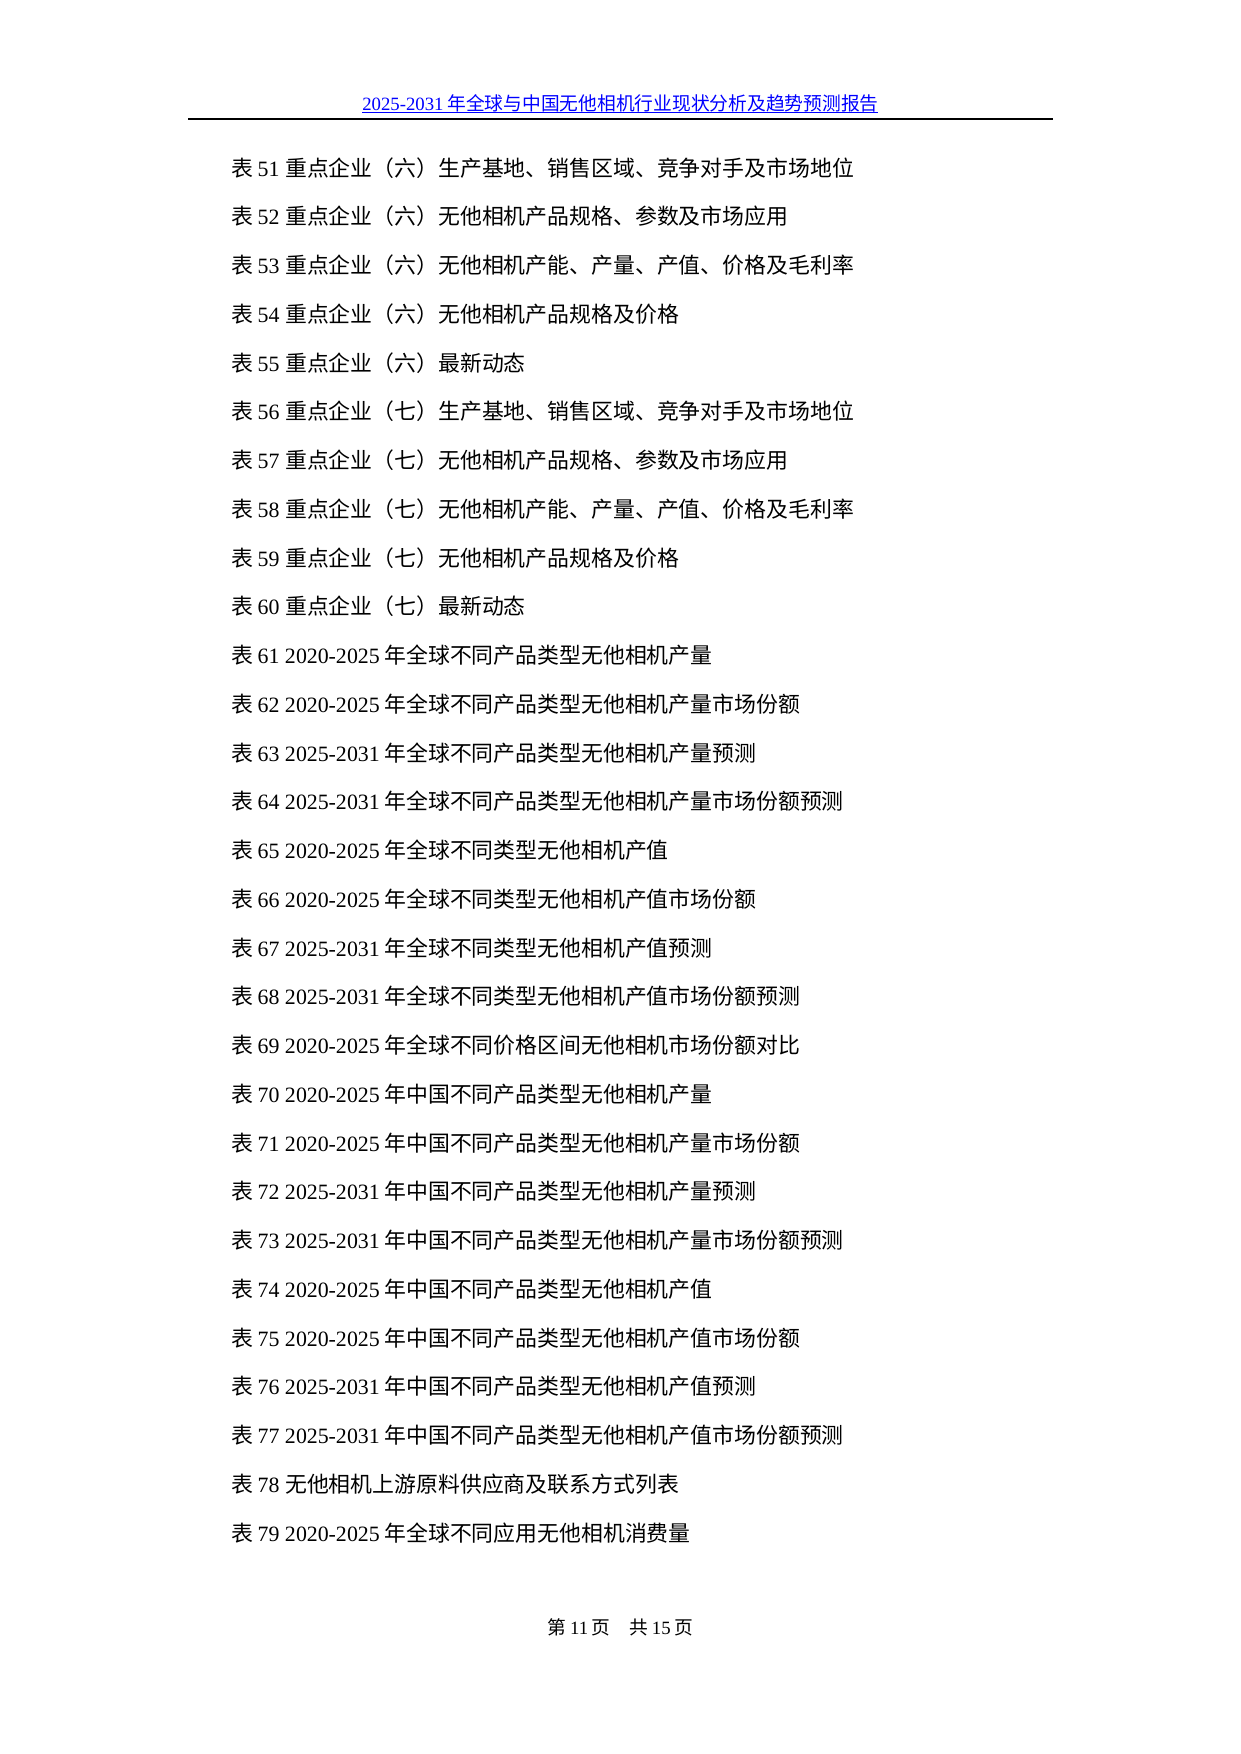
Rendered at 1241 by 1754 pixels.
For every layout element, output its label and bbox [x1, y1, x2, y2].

text [187, 150, 1053, 1548]
